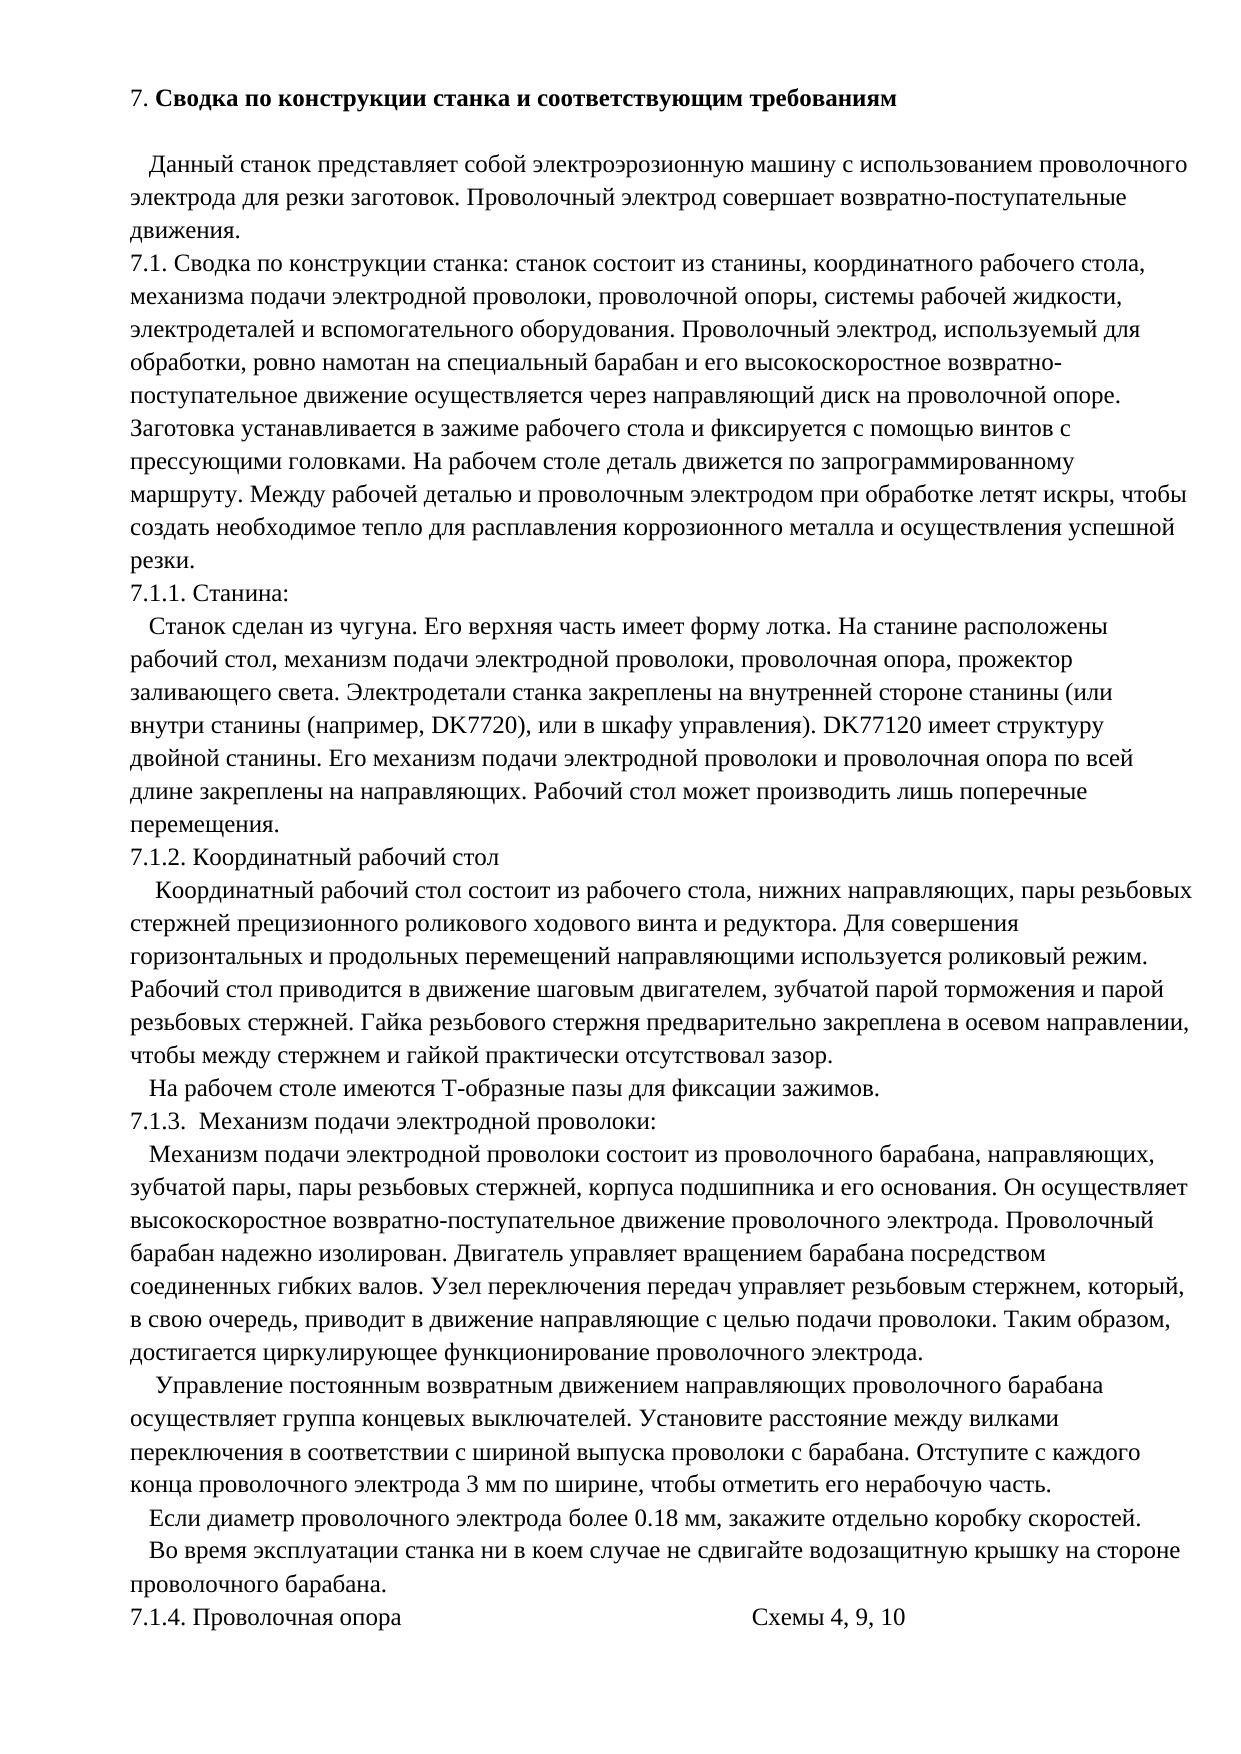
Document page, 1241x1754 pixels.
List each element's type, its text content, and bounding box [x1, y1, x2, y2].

text Данный станок представляет собой электроэрозионную машину с использованием проволочного электрода для резки заготовок. Проволочный электрод совершает возвратно-поступательные движения. [130, 149, 1193, 243]
text 7.1.3. Механизм подачи электродной проволоки: [130, 1106, 1193, 1135]
text Управление постоянным возвратным движением направляющих проволочного барабана осуществляет группа концевых выключателей. Установите расстояние между вилками переключения в соответствии с шириной выпуска проволоки с барабана. Отступите с каждого конца проволочного электрода 3 мм по ширине, чтобы отметить его нерабочую часть. [130, 1371, 1193, 1498]
text 7.1.4. Проволочная опора Схемы 4, 9, 10 [130, 1602, 1193, 1630]
text Станок сделан из чугуна. Его верхняя часть имеет форму лотка. На станине расположены рабочий стол, механизм подачи электродной проволоки, проволочная опора, прожектор заливающего света. Электродетали станка закреплены на внутренней стороне станины (или внутри станины (например, DK7720), или в шкафу управления). DK77120 имеет структуру двойной станины. Его механизм подачи электродной проволоки и проволочная опора по всей длине закреплены на направляющих. Рабочий стол может производить лишь поперечные перемещения. [130, 611, 1193, 838]
text 7. Сводка по конструкции станка и соответствующим требованиям [130, 83, 1193, 111]
text Механизм подачи электродной проволоки состоит из проволочного барабана, направляющих, зубчатой пары, пары резьбовых стержней, корпуса подшипника и его основания. Он осуществляет высокоскоростное возвратно-поступательное движение проволочного электрода. Проволочный барабан надежно изолирован. Двигатель управляет вращением барабана посредством соединенных гибких валов. Узел переключения передач управляет резьбовым стержнем, который, в свою очередь, приводит в движение направляющие с целью подачи проволоки. Таким образом, достигается циркулирующее функционирование проволочного электрода. [130, 1139, 1193, 1366]
text 7.1. Сводка по конструкции станка: станок состоит из станины, координатного рабочего стола, механизма подачи электродной проволоки, проволочной опоры, системы рабочей жидкости, электродеталей и вспомогательного оборудования. Проволочный электрод, используемый для обработки, ровно намотан на специальный барабан и его высокоскоростное возвратно-поступательное движение осуществляется через направляющий диск на проволочной опоре. Заготовка устанавливается в зажиме рабочего стола и фиксируется с помощью винтов с прессующими головками. На рабочем столе деталь движется по запрограммированному маршруту. Между рабочей деталью и проволочным электродом при обработке летят искры, чтобы создать необходимое тепло для расплавления коррозионного металла и осуществления успешной резки. [130, 248, 1193, 574]
text Если диаметр проволочного электрода более 0.18 мм, закажите отдельно коробку скоростей. [130, 1503, 1193, 1531]
text Во время эксплуатации станка ни в коем случае не сдвигайте водозащитную крышку на стороне проволочного барабана. [130, 1536, 1193, 1597]
text 7.1.1. Станина: [130, 578, 1193, 607]
text 7.1.2. Координатный рабочий стол [130, 842, 1193, 871]
text На рабочем столе имеются Т-образные пазы для фиксации зажимов. [130, 1073, 1193, 1102]
text Координатный рабочий стол состоит из рабочего стола, нижних направляющих, пары резьбовых стержней прецизионного роликового ходового винта и редуктора. Для совершения горизонтальных и продольных перемещений направляющими используется роликовый режим. Рабочий стол приводится в движение шаговым двигателем, зубчатой парой торможения и парой резьбовых стержней. Гайка резьбового стержня предварительно закреплена в осевом направлении, чтобы между стержнем и гайкой практически отсутствовал зазор. [130, 875, 1193, 1069]
